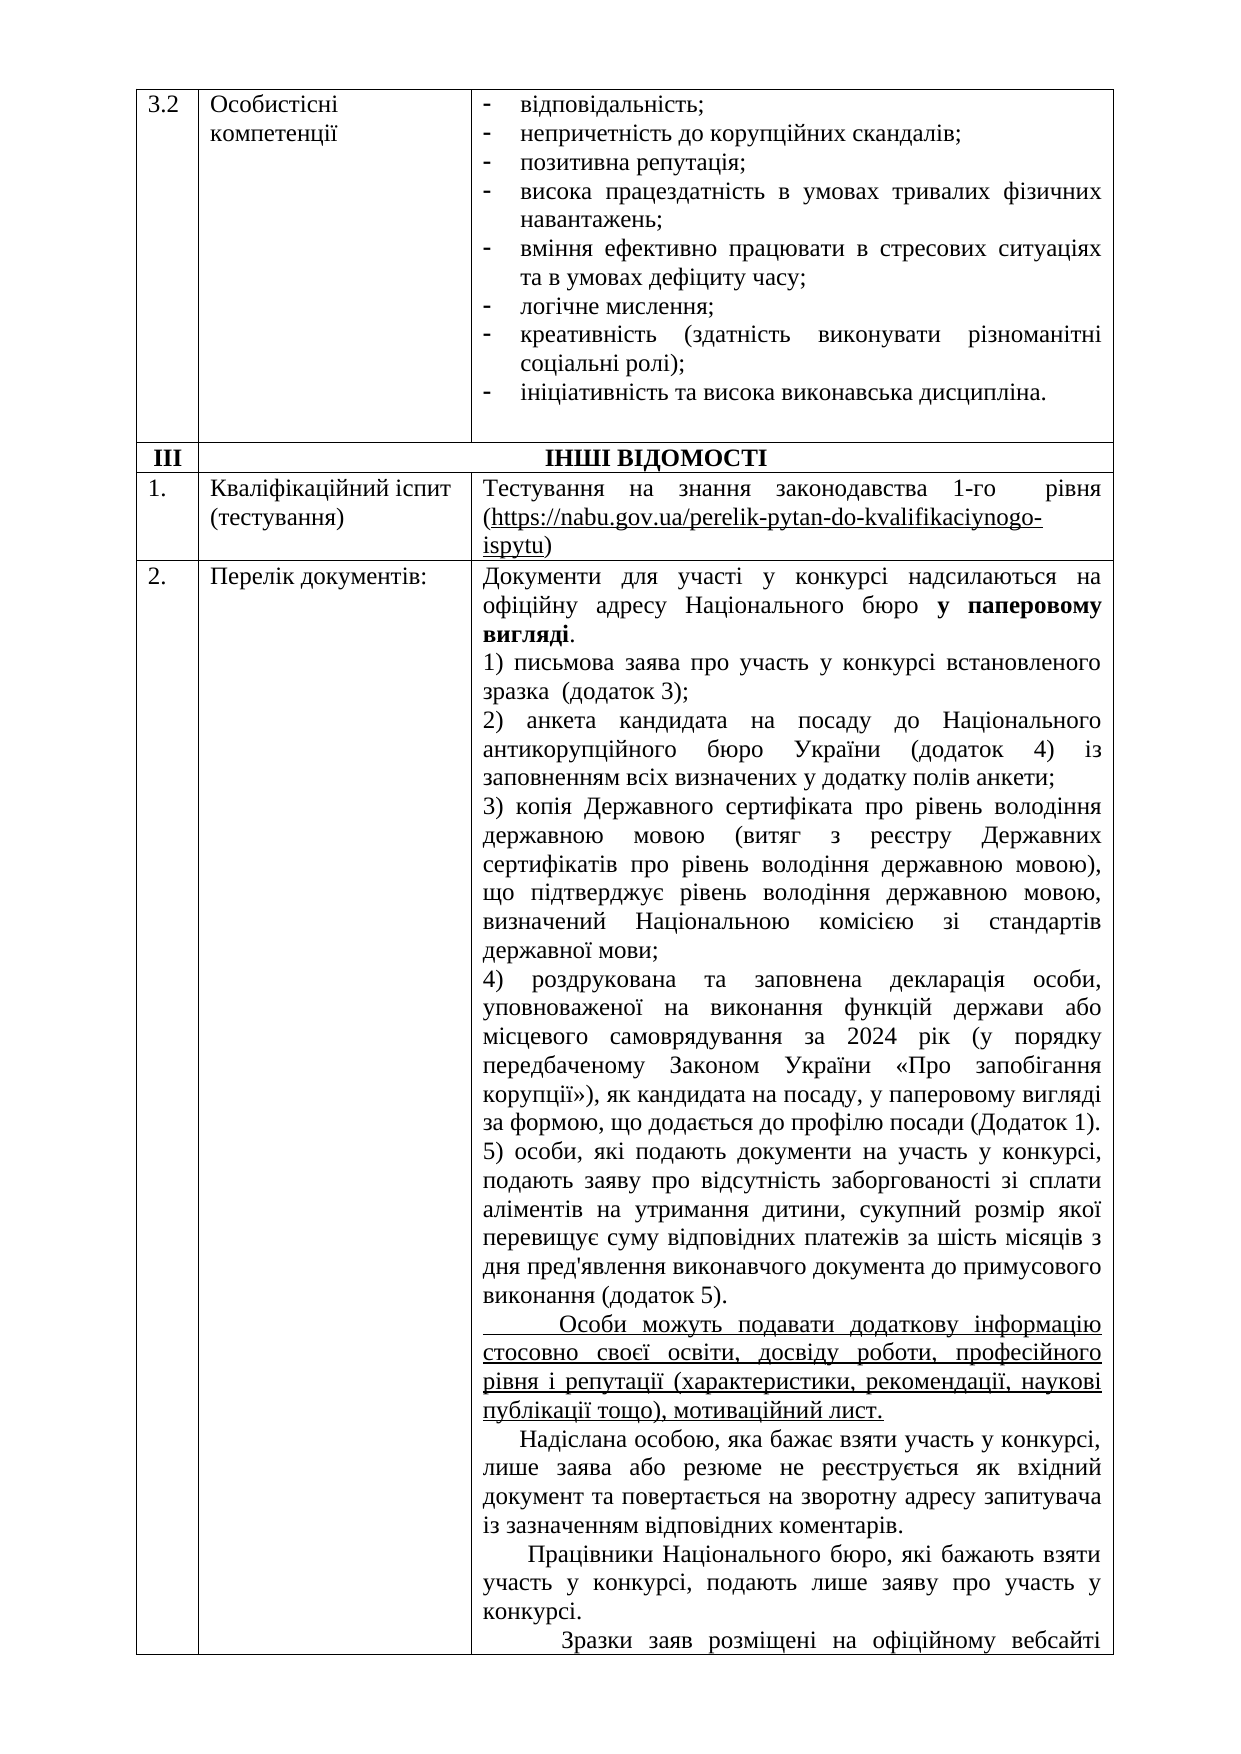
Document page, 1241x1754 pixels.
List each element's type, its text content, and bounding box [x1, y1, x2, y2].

table_cell Перелік документів: [199, 561, 471, 1654]
table_cell [137, 473, 198, 560]
table_cell відповідальність; непричетність до корупційних скандалів; позитивна репутація; висока працездатність в умовах тривалих фізичних навантажень; вміння ефективно працювати в стресових ситуаціях та в умовах дефіциту часу; логічне мислення; креативність (здатність виконувати різноманітні соціальні ролі); ініціативність та висока виконавська дисципліна. [472, 90, 1113, 442]
table_cell ІІІ [137, 443, 198, 472]
table_cell ІНШІ ВІДОМОСТІ [199, 443, 1113, 472]
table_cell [472, 561, 1113, 1654]
table_cell Кваліфікаційний іспит (тестування) [199, 473, 471, 560]
table_cell Особистісні компетенції [199, 90, 471, 442]
table_cell [137, 561, 198, 1654]
table_cell 3.2 [137, 90, 198, 442]
table_cell Тестування на знання законодавства 1-го рівня (https://nabu.gov.ua/perelik-pytan-do-kvalifikaciynogo-ispytu) [472, 473, 1113, 560]
